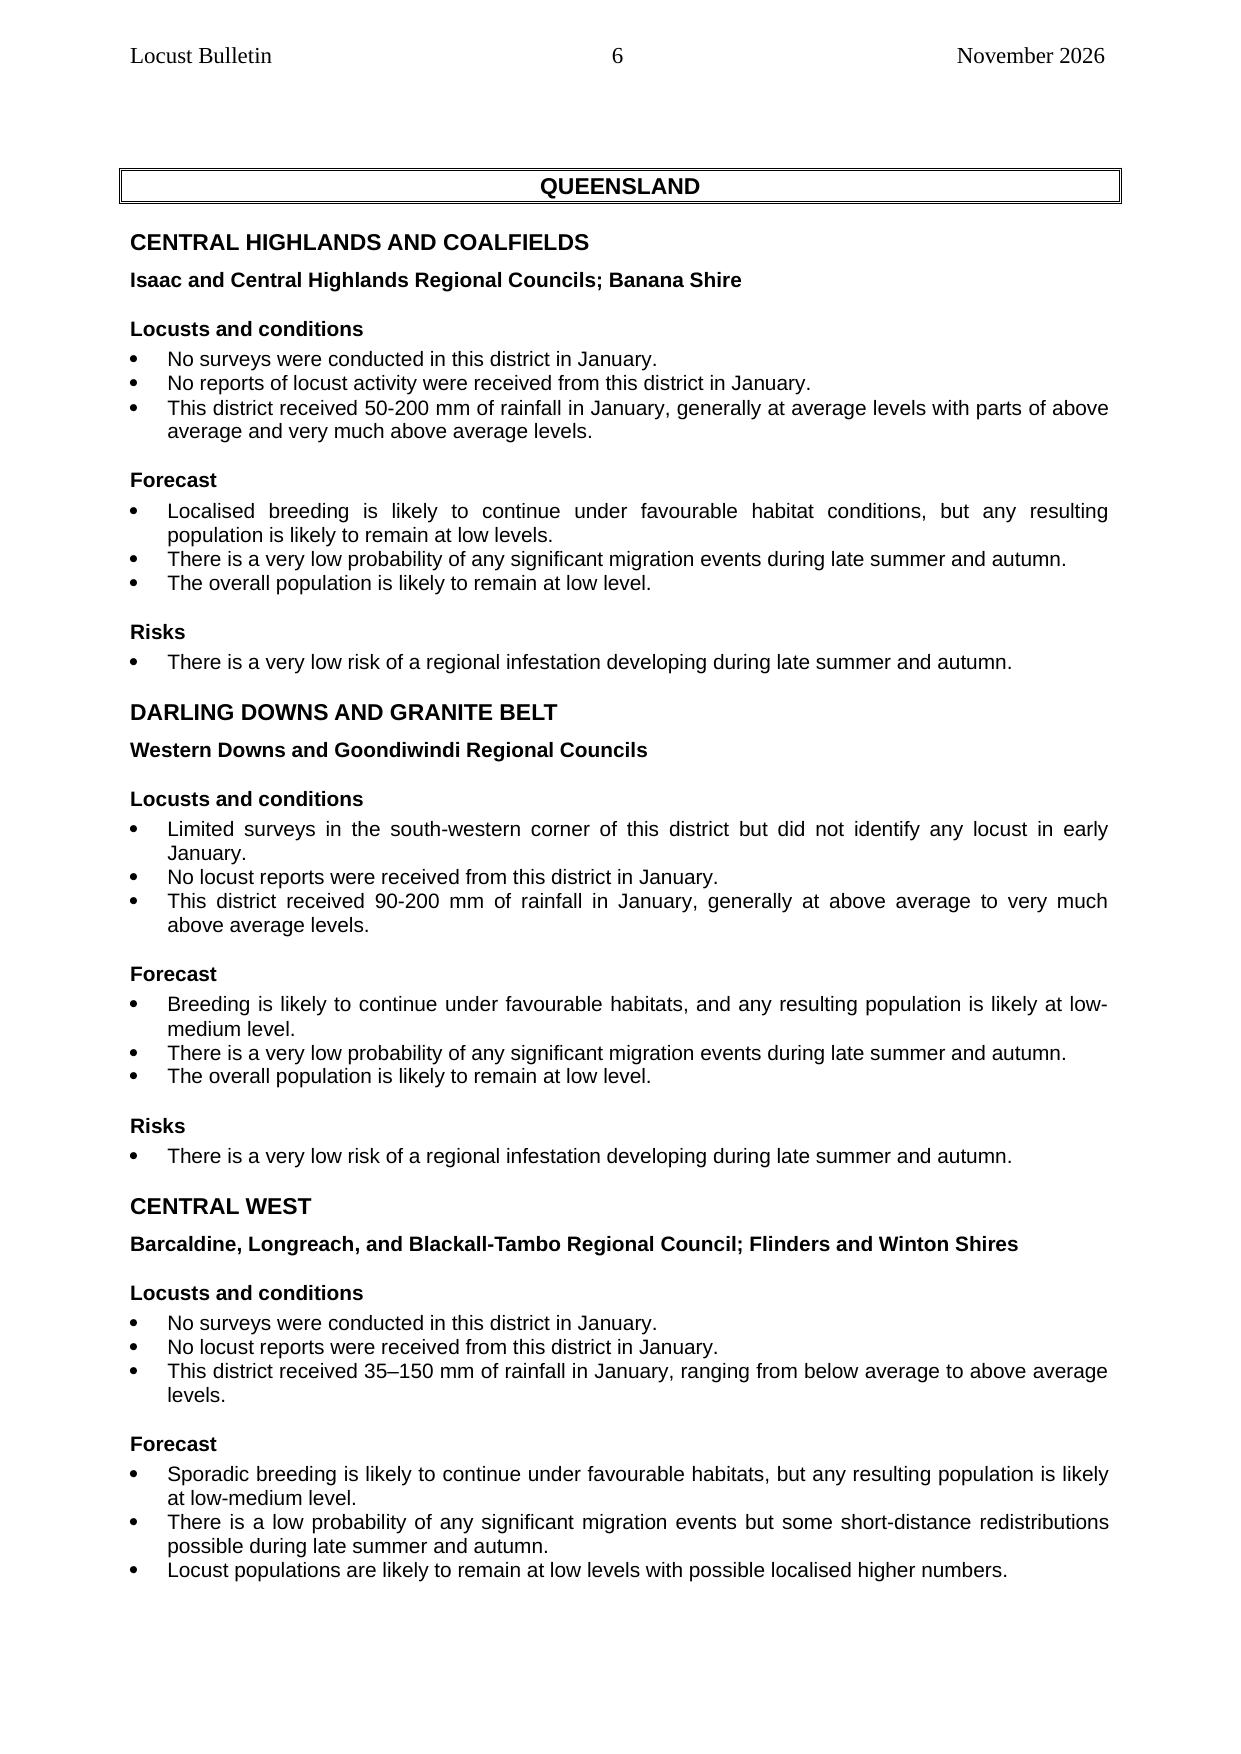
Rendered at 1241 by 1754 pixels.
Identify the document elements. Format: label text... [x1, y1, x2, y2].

list No reports of locust activity were received from this district in January. [130, 371, 1110, 395]
list No locust reports were received from this district in January. [130, 1335, 1110, 1359]
subtitle Locusts and conditions [130, 787, 1110, 811]
list Breeding is likely to continue under favourable habitats, and any resulting population is likely at low-medium level. [130, 992, 1110, 1040]
list The overall population is likely to remain at low level. [130, 571, 1110, 595]
subtitle DARLING DOWNS AND GRANITE BELT [130, 699, 1110, 725]
list There is a low probability of any significant migration events but some short-distance redistributions possible during late summer and autumn. [130, 1510, 1110, 1558]
subtitle Forecast [130, 468, 1110, 492]
list There is a very low probability of any significant migration events during late summer and autumn. [130, 547, 1110, 571]
list No locust reports were received from this district in January. [130, 865, 1110, 889]
subtitle Barcaldine, Longreach, and Blackall-Tambo Regional Council; Flinders and Winton Shires [130, 1232, 1110, 1256]
subtitle Locusts and conditions [130, 317, 1110, 341]
list No surveys were conducted in this district in January. [130, 347, 1110, 371]
list This district received 90-200 mm of rainfall in January, generally at above average to very much above average levels. [130, 889, 1110, 937]
subtitle QUEENSLAND [122, 171, 1119, 201]
list Localised breeding is likely to continue under favourable habitat conditions, but any resulting population is likely to remain at low levels. [130, 498, 1110, 547]
list There is a very low probability of any significant migration events during late summer and autumn. [130, 1040, 1110, 1064]
list There is a very low risk of a regional infestation developing during late summer and autumn. [130, 1144, 1110, 1168]
list Locust populations are likely to remain at low levels with possible localised higher numbers. [130, 1558, 1110, 1582]
subtitle Forecast [130, 962, 1110, 986]
subtitle Risks [130, 1113, 1110, 1137]
list This district received 50-200 mm of rainfall in January, generally at average levels with parts of above average and very much above average levels. [130, 395, 1110, 443]
subtitle Western Downs and Goondiwindi Regional Councils [130, 738, 1110, 762]
list There is a very low risk of a regional infestation developing during late summer and autumn. [130, 650, 1110, 674]
subtitle CENTRAL WEST [130, 1193, 1110, 1219]
list This district received 35–150 mm of rainfall in January, ranging from below average to above average levels. [130, 1359, 1110, 1407]
subtitle Isaac and Central Highlands Regional Councils; Banana Shire [130, 268, 1110, 292]
list No surveys were conducted in this district in January. [130, 1311, 1110, 1335]
subtitle CENTRAL HIGHLANDS AND COALFIELDS [130, 229, 1110, 256]
subtitle Locusts and conditions [130, 1281, 1110, 1304]
list The overall population is likely to remain at low level. [130, 1064, 1110, 1088]
subtitle Risks [130, 620, 1110, 644]
list Limited surveys in the south-western corner of this district but did not identify any locust in early January. [130, 817, 1110, 865]
subtitle Forecast [130, 1432, 1110, 1456]
list Sporadic breeding is likely to continue under favourable habitats, but any resulting population is likely at low-medium level. [130, 1462, 1110, 1510]
